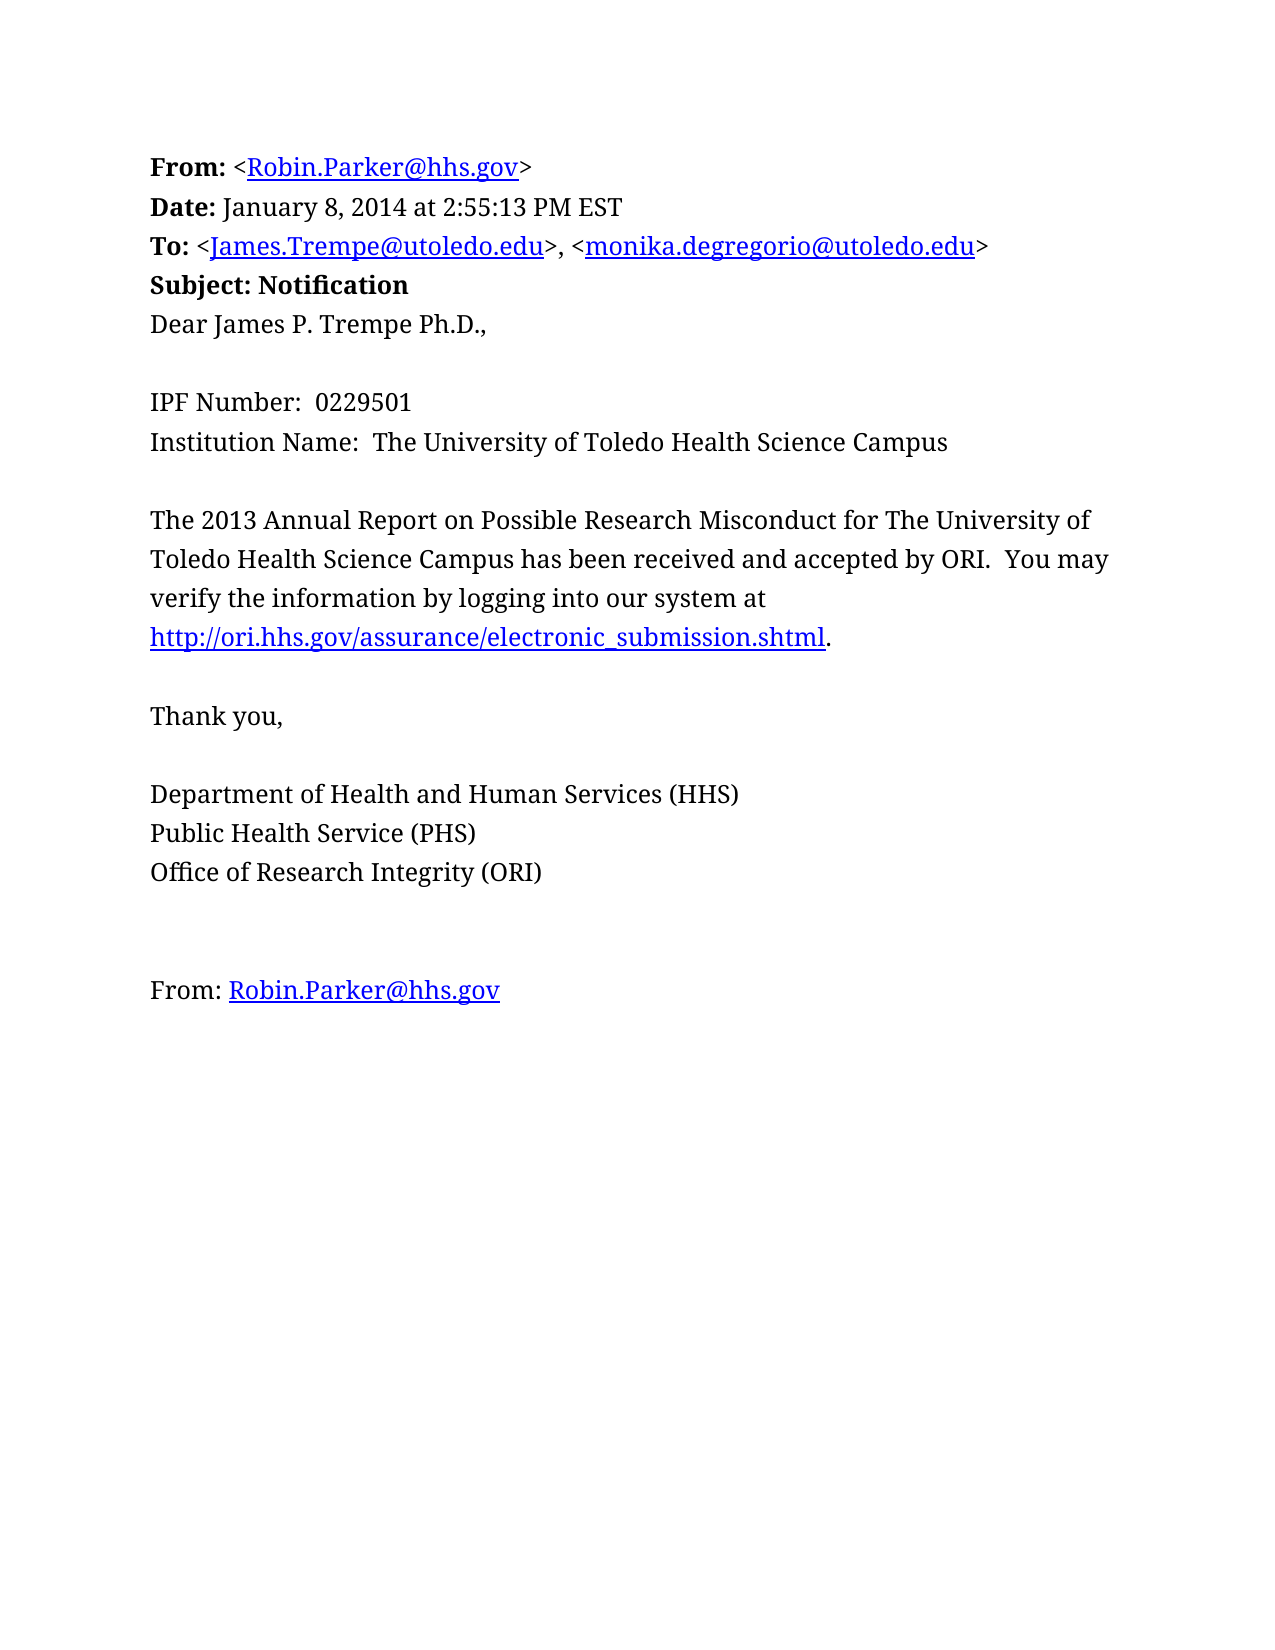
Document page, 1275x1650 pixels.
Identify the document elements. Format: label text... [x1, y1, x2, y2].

text Dear James P. Trempe Ph.D., IPF Number: 0229501 Institution Name: The University of Toledo Health Science Campus The 2013 Annual Report on Possible Research Misconduct for The University of Toledo Health Science Campus has been received and accepted by ORI. You may verify the information by logging into our system at http://ori.hhs.gov/assurance/electronic_submission.shtml. Thank you, Department of Health and Human Services (HHS) Public Health Service (PHS) Office of Research Integrity (ORI) From: Robin.Parker@hhs.gov [150, 307, 1125, 1007]
text From: <Robin.Parker@hhs.gov> Date: January 8, 2014 at 2:55:13 PM EST To: <James.Trempe@utoledo.edu>, <monika.degregorio@utoledo.edu> Subject: Notification [150, 150, 1125, 302]
